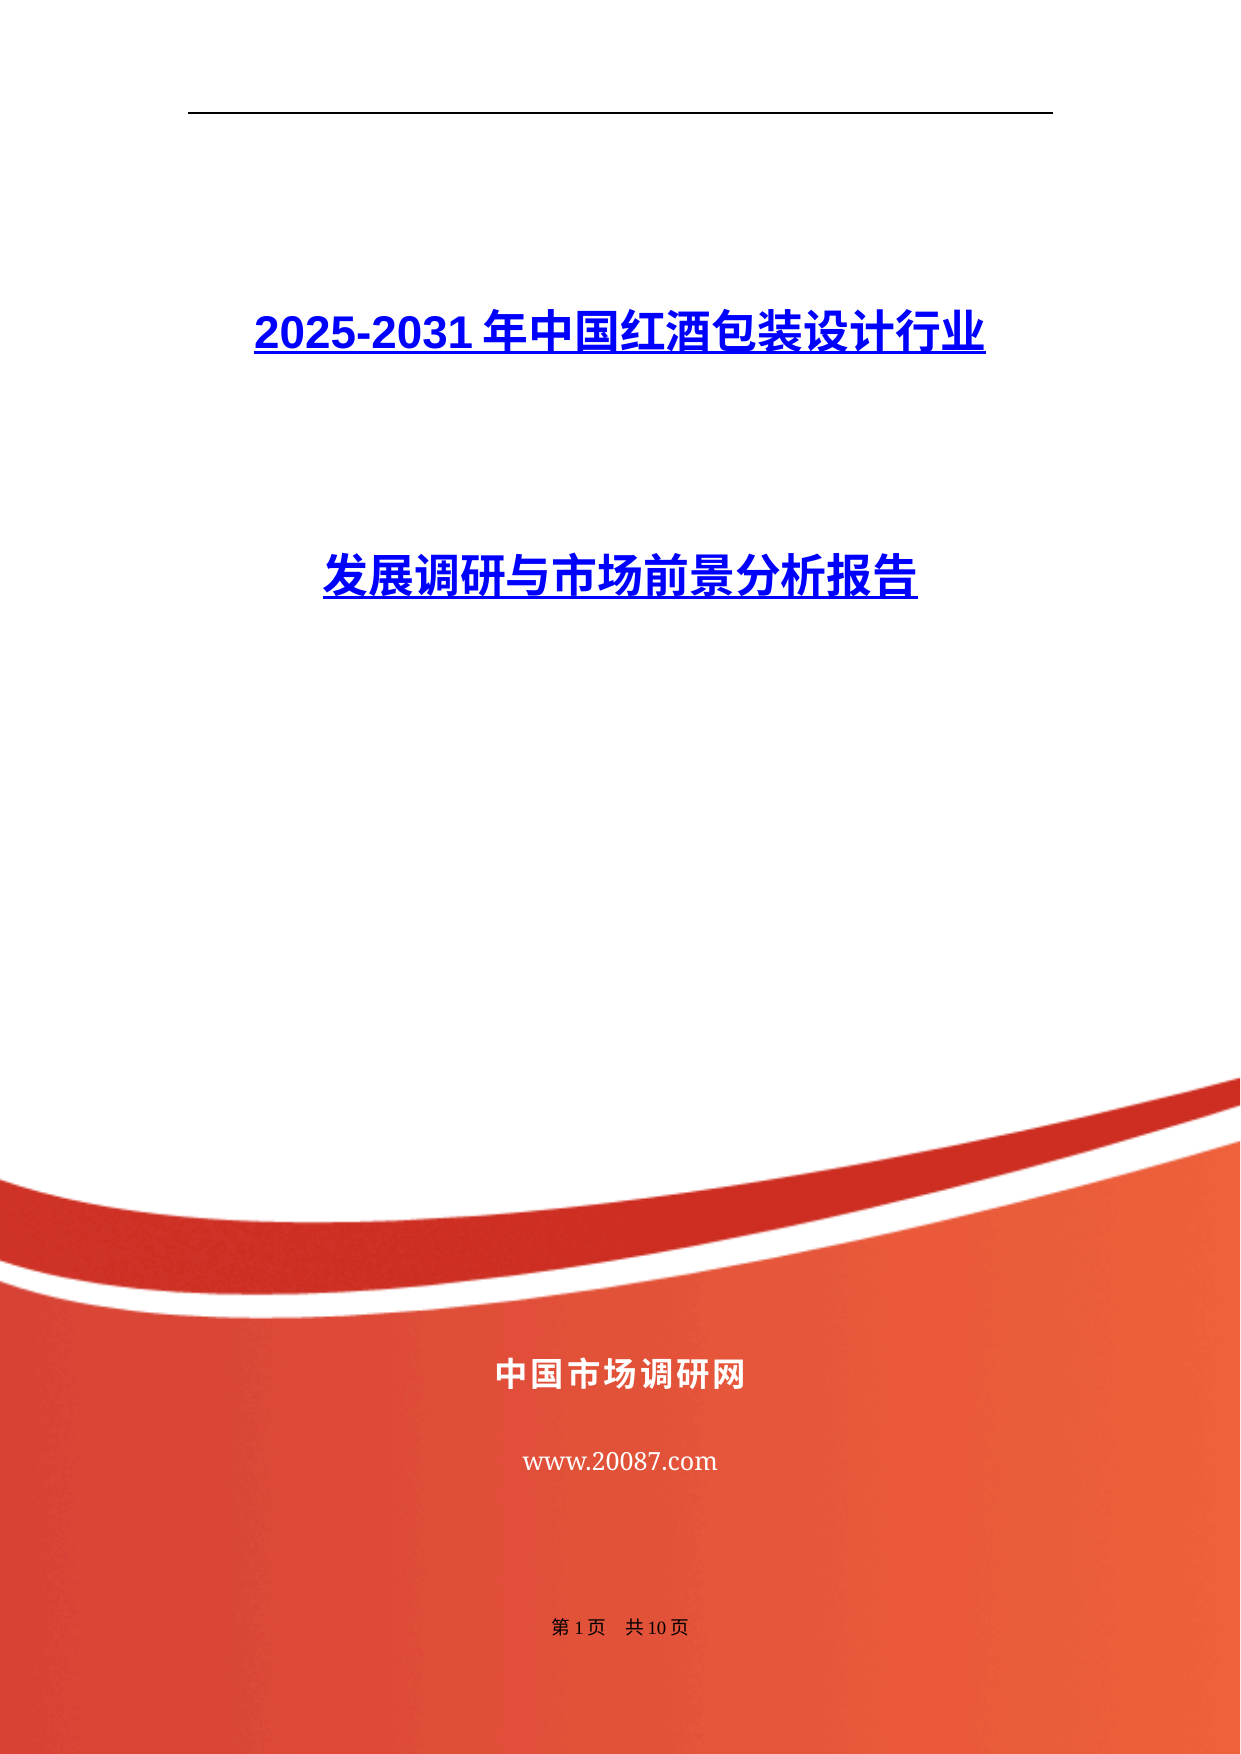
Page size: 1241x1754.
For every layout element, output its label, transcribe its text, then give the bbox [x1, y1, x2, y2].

text www.20087.com [187, 1428, 1053, 1493]
picture [0, 1006, 1241, 1754]
table_header 2025-2031年中国红酒包装设计行业发展调研与市场前景分析报告 [188, 207, 1053, 773]
subtitle 中国市场调研网 [187, 1339, 1053, 1404]
